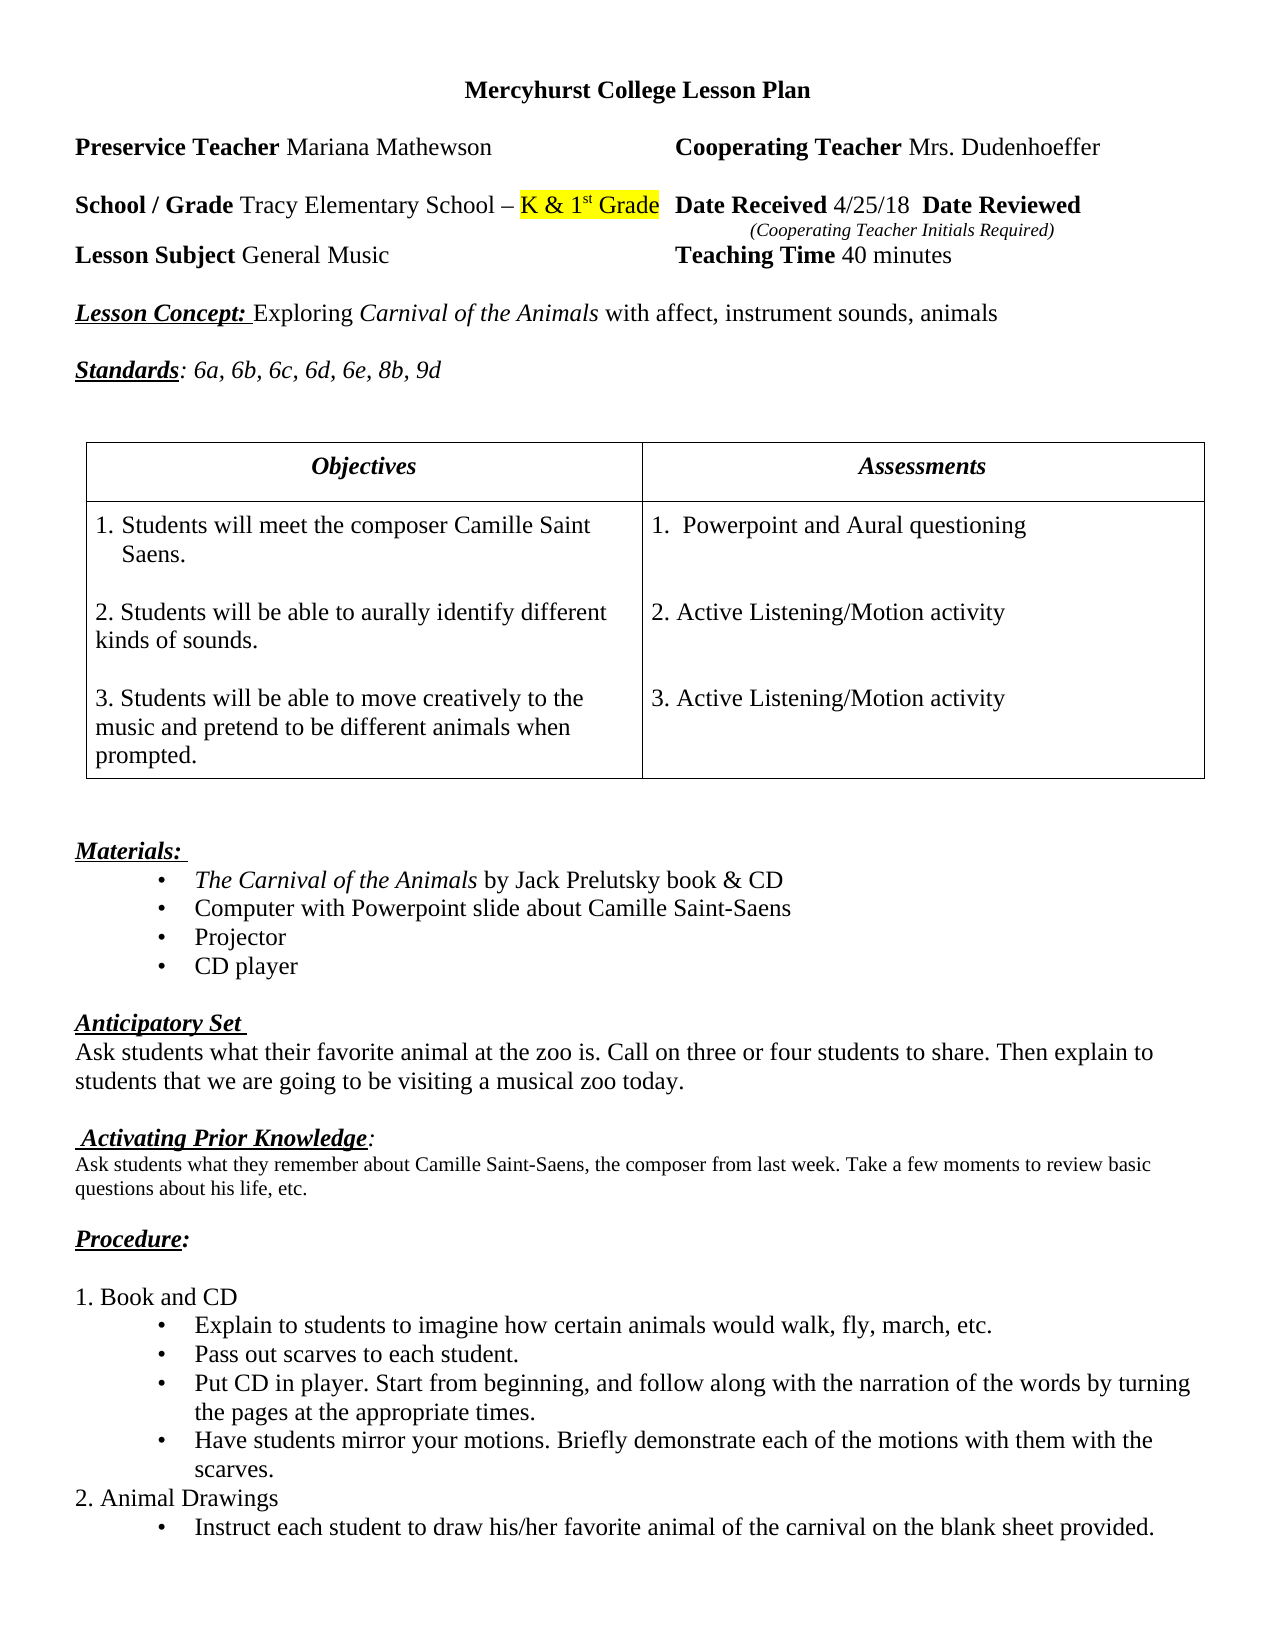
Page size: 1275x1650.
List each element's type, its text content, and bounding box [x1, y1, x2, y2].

subtitle School / Grade Tracy Elementary School – K & 1st Grade Date Received 4/25/18 Date Reviewed [75, 190, 520, 219]
list Computer with Powerpoint slide about Camille Saint-Saens [157, 893, 1200, 922]
text Activating Prior Knowledge: [75, 1123, 1200, 1152]
text (Cooperating Teacher Initials Required) [75, 219, 1200, 240]
list Instruct each student to draw his/her favorite animal of the carnival on the blank sheet provided. [157, 1512, 1200, 1541]
text Lesson Concept: Exploring Carnival of the Animals with affect, instrument sounds, animals [75, 298, 1200, 327]
list Explain to students to imagine how certain animals would walk, fly, march, etc. [157, 1311, 1200, 1339]
list Have students mirror your motions. Briefly demonstrate each of the motions with them with the scarves. [157, 1426, 1200, 1483]
text Ask students what they remember about Camille Saint-Saens, the composer from last week. Take a few moments to review basic questions about his life, etc. [75, 1152, 1200, 1200]
list CD player [157, 951, 1200, 980]
list Put CD in player. Start from beginning, and follow along with the narration of the words by turning the pages at the appropriate times. [157, 1368, 1200, 1426]
list Projector [157, 922, 1200, 951]
text Standards: 6a, 6b, 6c, 6d, 6e, 8b, 9d [75, 355, 1200, 384]
subtitle School / Grade Tracy Elementary School – K & 1st Grade Date Received 4/25/18 Date Reviewed [659, 190, 1200, 219]
text Procedure: [75, 1224, 1200, 1253]
list Pass out scarves to each student. [157, 1339, 1200, 1368]
text Preservice Teacher Mariana Mathewson Cooperating Teacher Mrs. Dudenhoeffer [75, 132, 1200, 161]
table_header Assessments [643, 443, 1204, 501]
list The Carnival of the Animals by Jack Prelutsky book & CD [157, 865, 1200, 893]
table_cell 1. Powerpoint and Aural questioning 2. Active Listening/Motion activity 3. Active Listening/Motion activity [643, 502, 1204, 777]
text Materials: [75, 836, 1200, 865]
table_header Objectives [87, 443, 642, 501]
title Mercyhurst College Lesson Plan [75, 75, 1200, 104]
table_cell Students will meet the composer Camille Saint Saens. 2. Students will be able to aurally identify different kinds of sounds. 3. Students will be able to move creatively to the music and pretend to be different animals when prompted. [87, 502, 642, 777]
text Anticipatory Set [75, 1008, 1200, 1037]
text 2. Animal Drawings [75, 1483, 1200, 1512]
text Lesson Subject General Music Teaching Time 40 minutes [75, 240, 1200, 269]
text 1. Book and CD [75, 1282, 1200, 1311]
text Ask students what their favorite animal at the zoo is. Call on three or four students to share. Then explain to students that we are going to be visiting a musical zoo today. [75, 1037, 1200, 1095]
